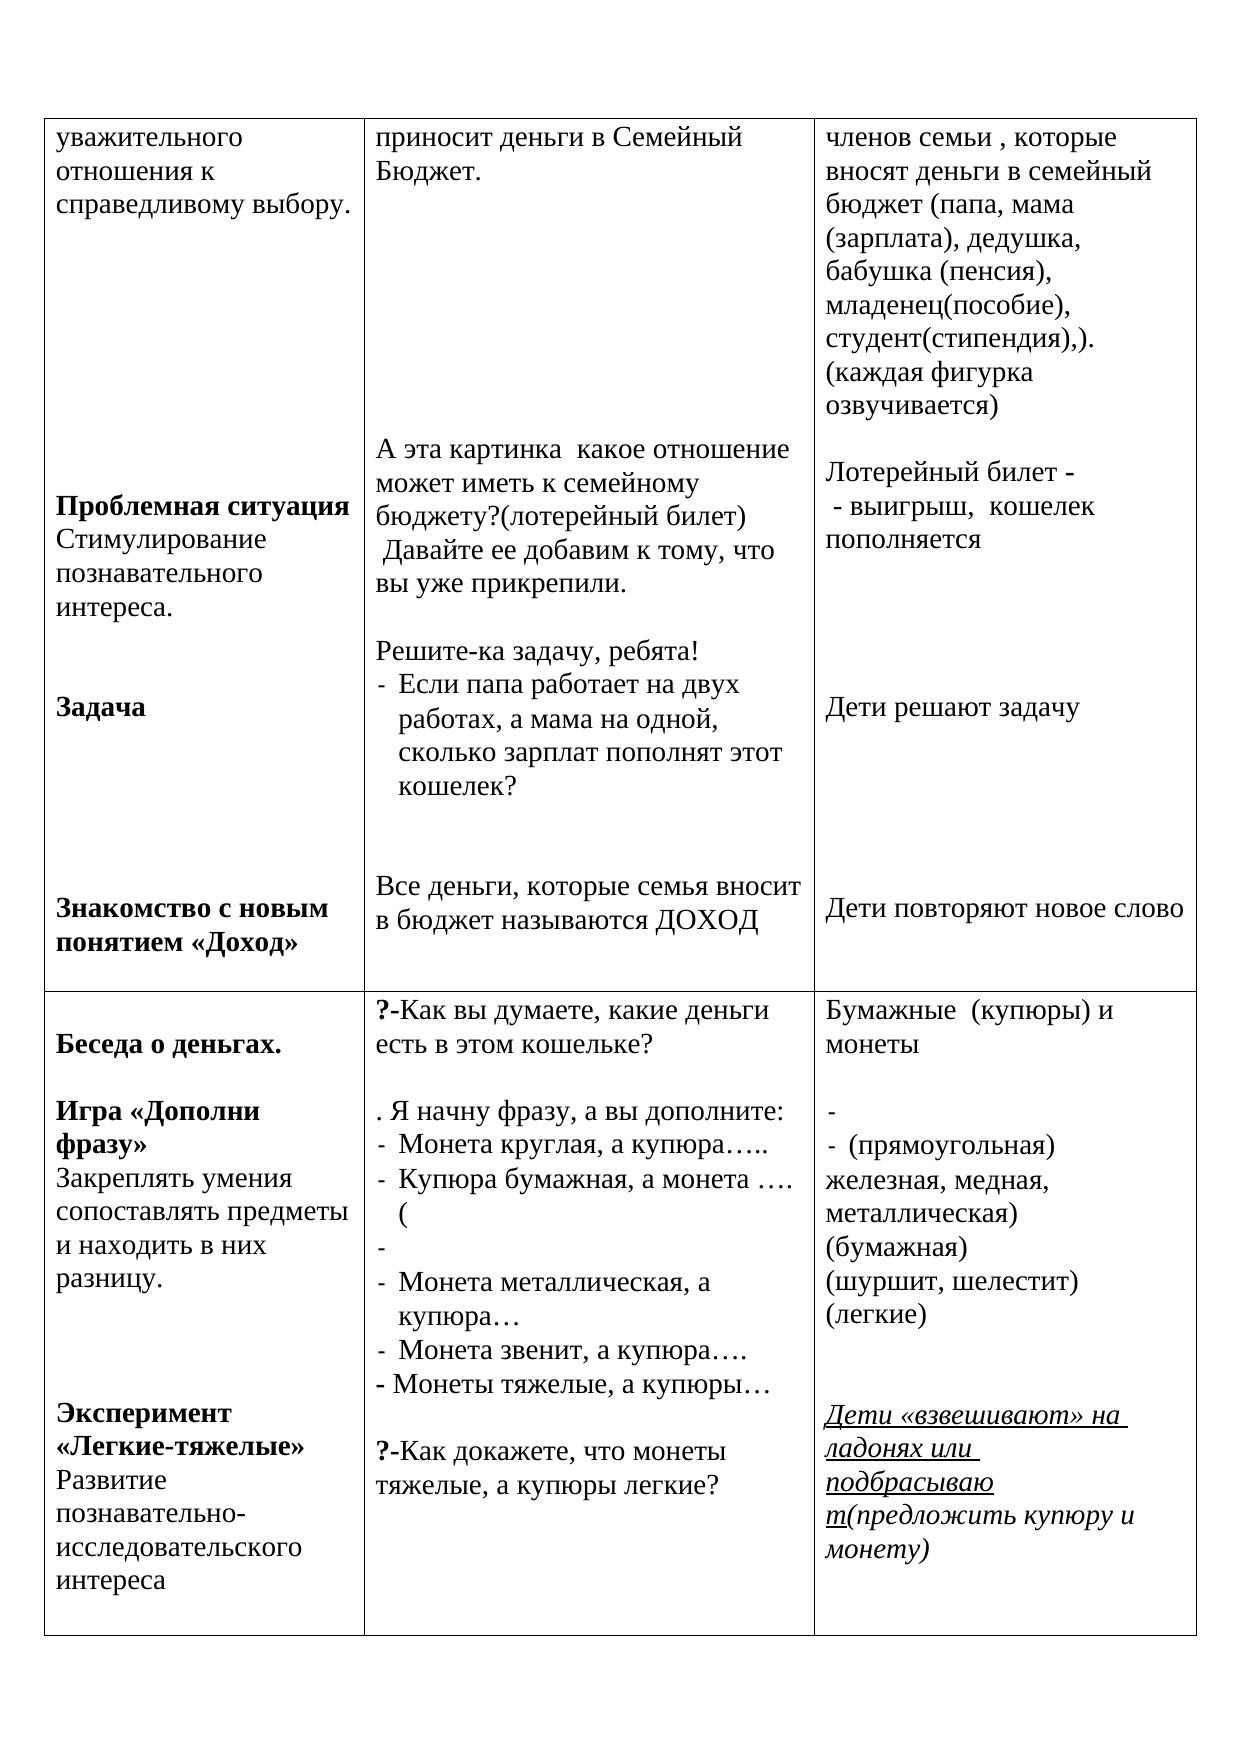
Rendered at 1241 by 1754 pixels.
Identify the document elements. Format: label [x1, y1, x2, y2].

table_cell [815, 992, 1196, 1635]
table_cell [45, 119, 364, 991]
table_cell [815, 119, 1196, 991]
table_cell [45, 992, 364, 1635]
table_cell [365, 992, 814, 1635]
table_cell [365, 119, 814, 991]
